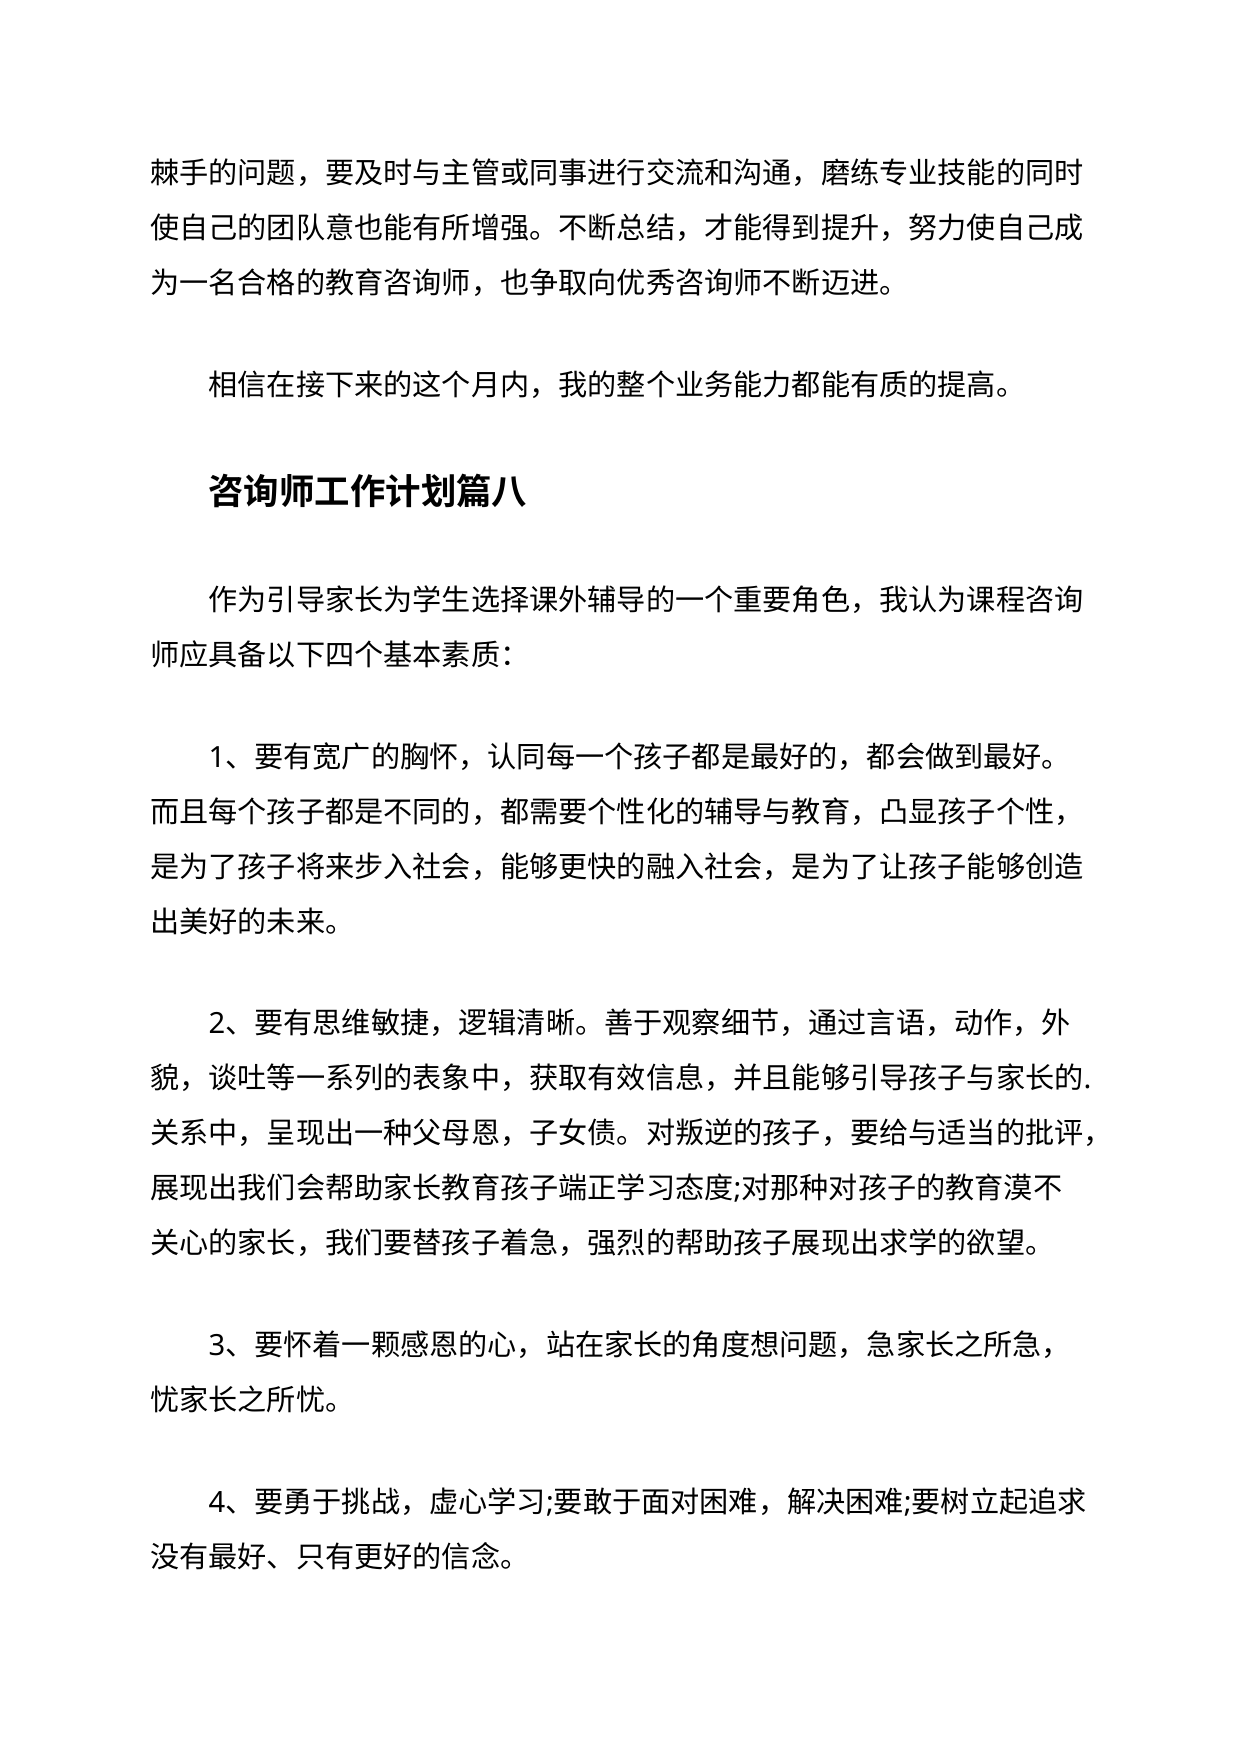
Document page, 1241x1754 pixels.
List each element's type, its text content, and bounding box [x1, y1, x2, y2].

text 4、要勇于挑战，虚心学习;要敢于面对困难，解决困难;要树立起追求没有最好、只有更好的信念。 [150, 1478, 1090, 1576]
text 2、要有思维敏捷，逻辑清晰。善于观察细节，通过言语，动作，外貌，谈吐等一系列的表象中，获取有效信息，并且能够引导孩子与家长的.关系中，呈现出一种父母恩，子女债。对叛逆的孩子，要给与适当的批评，展现出我们会帮助家长教育孩子端正学习态度;对那种对孩子的教育漠不关心的家长，我们要替孩子着急，强烈的帮助孩子展现出求学的欲望。 [150, 1000, 1090, 1262]
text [150, 150, 1090, 302]
text 作为引导家长为学生选择课外辅导的一个重要角色，我认为课程咨询师应具备以下四个基本素质： [150, 577, 1090, 674]
text 3、要怀着一颗感恩的心，站在家长的角度想问题，急家长之所急，忧家长之所忧。 [150, 1322, 1090, 1419]
text 1、要有宽广的胸怀，认同每一个孩子都是最好的，都会做到最好。而且每个孩子都是不同的，都需要个性化的辅导与教育，凸显孩子个性，是为了孩子将来步入社会，能够更快的融入社会，是为了让孩子能够创造出美好的未来。 [150, 733, 1090, 941]
text 相信在接下来的这个月内，我的整个业务能力都能有质的提高。 [150, 362, 1090, 404]
text 咨询师工作计划篇八 [150, 463, 1090, 514]
